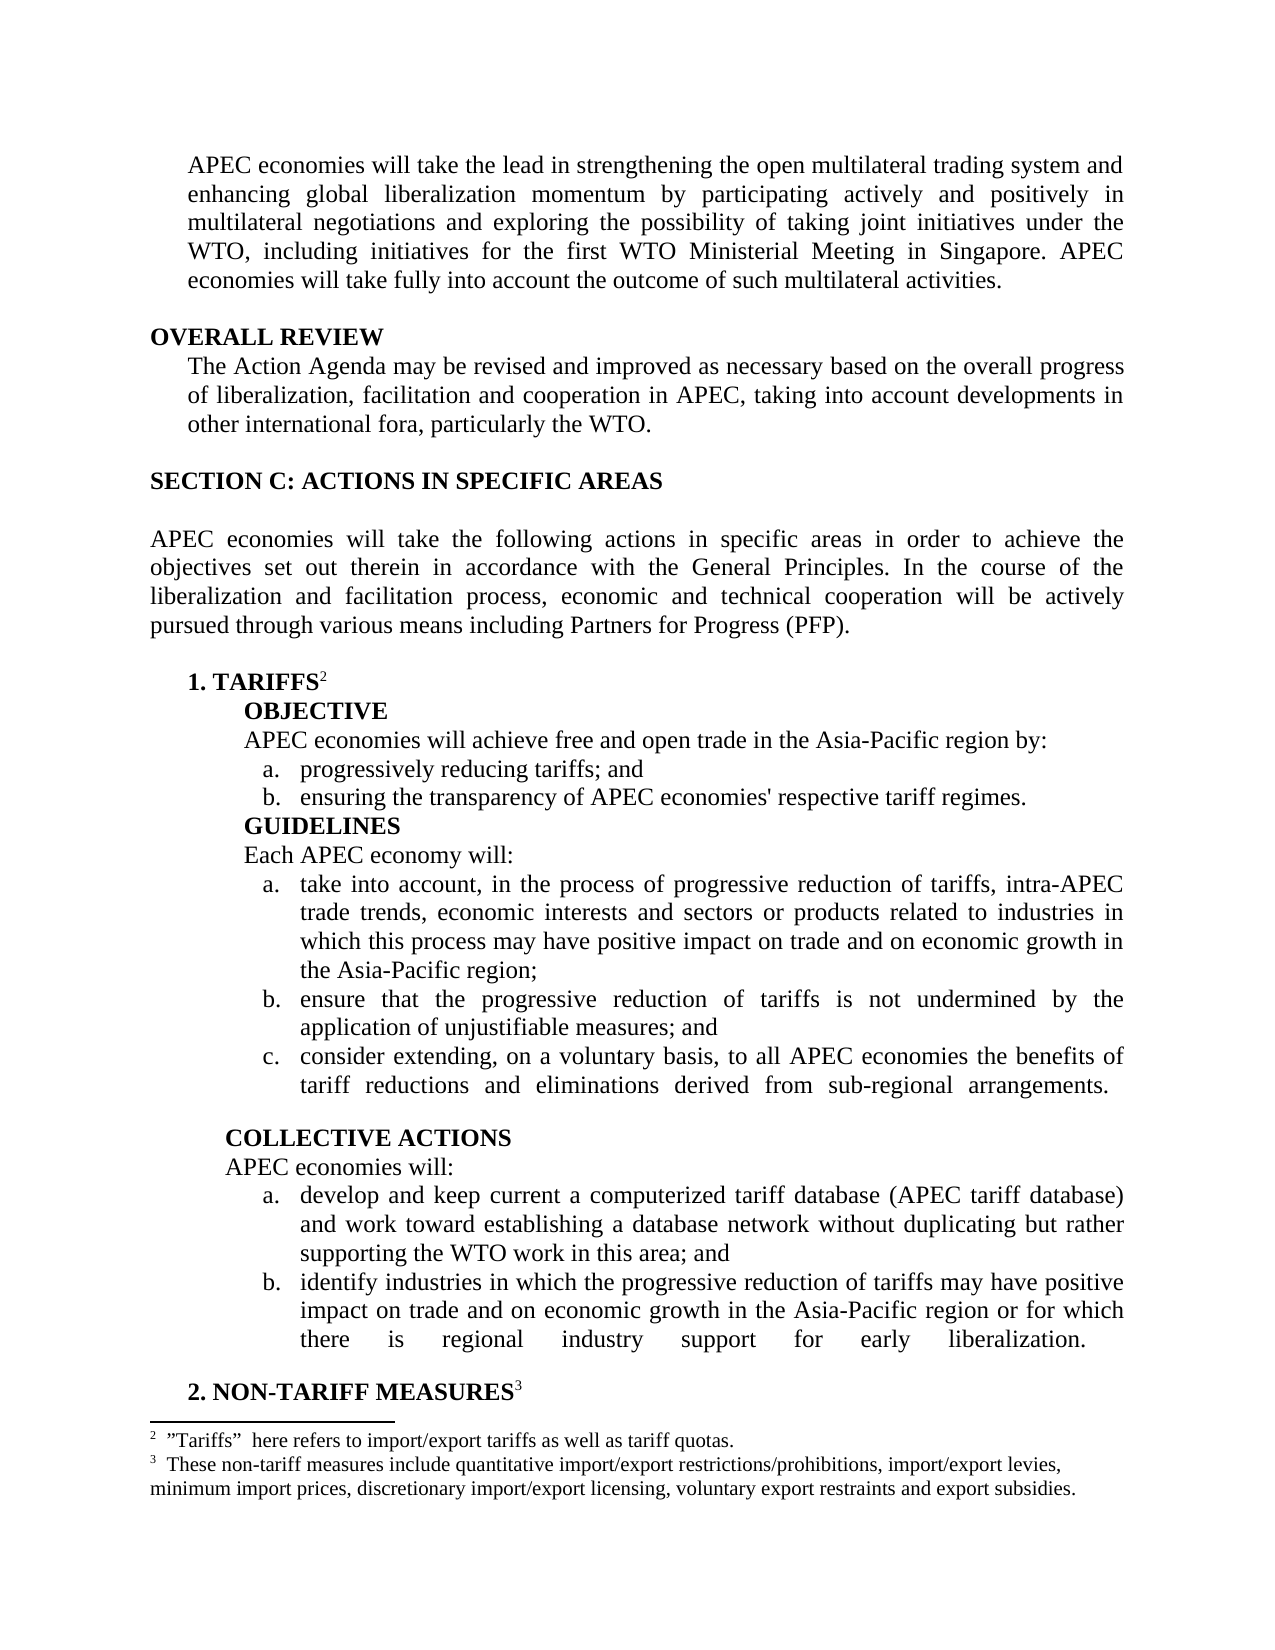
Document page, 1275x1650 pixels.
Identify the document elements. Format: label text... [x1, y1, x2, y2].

list take into account, in the process of progressive reduction of tariffs, intra-APEC trade trends, economic interests and sectors or products related to industries in which this process may have positive impact on trade and on economic growth in the Asia-Pacific region; [262, 869, 1125, 984]
text SECTION C: ACTIONS IN SPECIFIC AREAS [150, 437, 1125, 495]
text APEC economies will take the lead in strengthening the open multilateral trading system and enhancing global liberalization momentum by participating actively and positively in multilateral negotiations and exploring the possibility of taking joint initiatives under the WTO, including initiatives for the first WTO Ministerial Meeting in Singapore. APEC economies will take fully into account the outcome of such multilateral activities. [187, 150, 1125, 294]
text APEC economies will take the following actions in specific areas in order to achieve the objectives set out therein in accordance with the General Principles. In the course of the liberalization and facilitation process, economic and technical cooperation will be actively pursued through various means including Partners for Progress (PFP). [150, 495, 1125, 639]
list develop and keep current a computerized tariff database (APEC tariff database) and work toward establishing a database network without duplicating but rather supporting the WTO work in this area; and [262, 1180, 1125, 1267]
text 1. TARIFFS [187, 667, 1087, 696]
text 2. NON-TARIFF MEASURES [187, 1377, 1125, 1406]
list progressively reducing tariffs; and [262, 754, 1125, 782]
text OVERALL REVIEW [150, 294, 1125, 351]
text APEC economies will: [225, 1152, 1087, 1180]
list ensuring the transparency of APEC economies' respective tariff regimes. [262, 782, 1125, 811]
list consider extending, on a voluntary basis, to all APEC economies the benefits of tariff reductions and eliminations derived from sub-regional arrangements. [262, 1041, 1125, 1123]
list ensure that the progressive reduction of tariffs is not undermined by the application of unjustifiable measures; and [262, 984, 1125, 1041]
text OBJECTIVE APEC economies will achieve free and open trade in the Asia-Pacific region by: [244, 696, 1125, 754]
text GUIDELINES Each APEC economy will: [244, 811, 1087, 869]
text The Action Agenda may be revised and improved as necessary based on the overall progress of liberalization, facilitation and cooperation in APEC, taking into account developments in other international fora, particularly the WTO. [187, 351, 1125, 437]
list identify industries in which the progressive reduction of tariffs may have positive impact on trade and on economic growth in the Asia-Pacific region or for which there is regional industry support for early liberalization. [262, 1267, 1125, 1377]
text COLLECTIVE ACTIONS [225, 1123, 1087, 1152]
